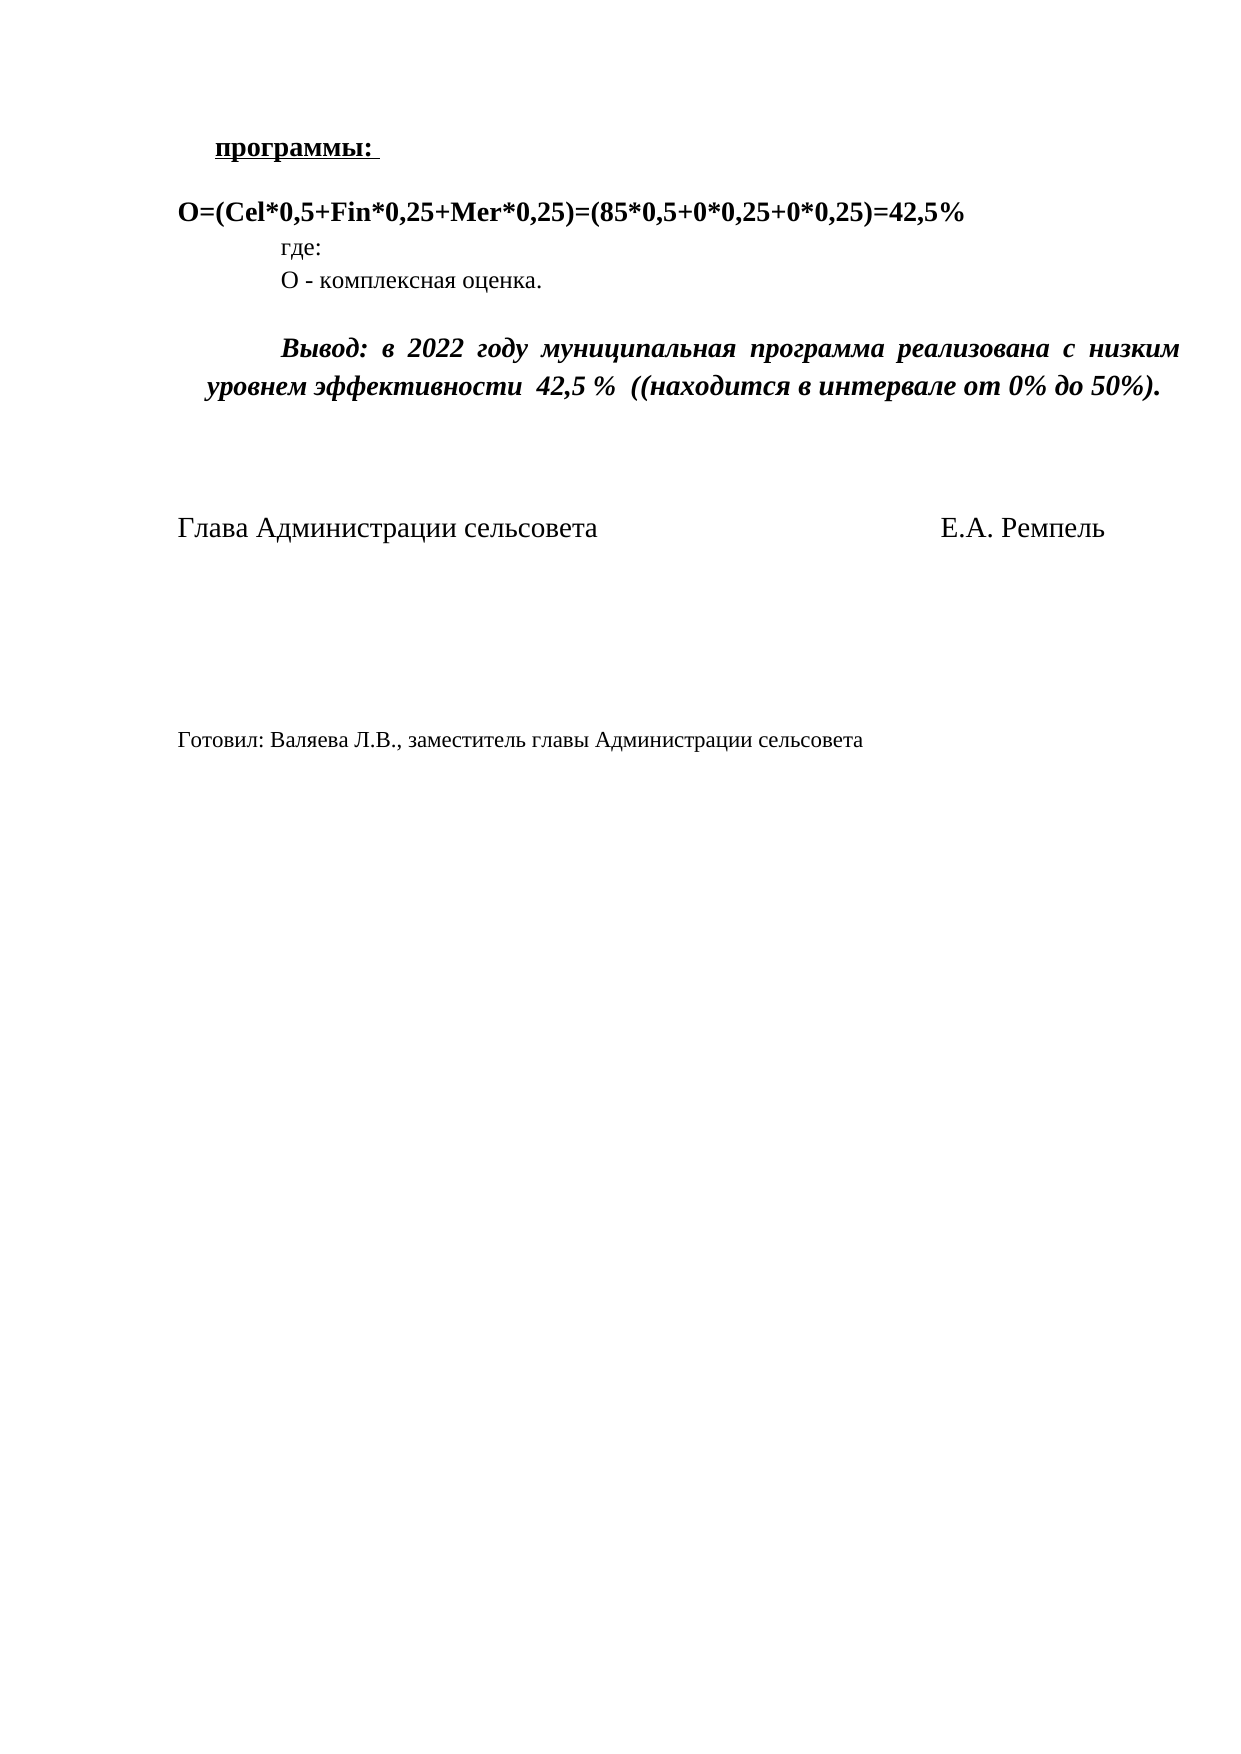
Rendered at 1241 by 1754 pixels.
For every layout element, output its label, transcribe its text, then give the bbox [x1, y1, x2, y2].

text Готовил: Валяева Л.В., заместитель главы Администрации сельсовета [177, 726, 1181, 753]
text O - комплексная оценка. [207, 265, 1181, 294]
text программы: [215, 130, 1181, 162]
text где: [207, 232, 1181, 261]
text O=(Cel*0,5+Fin*0,25+Mer*0,25)=(85*0,5+0*0,25+0*0,25)=42,5% [177, 195, 1181, 227]
text Глава Администрации сельсовета Е.А. Ремпель [177, 510, 1181, 543]
text Вывод: в 2022 году муниципальная программа реализована с низким уровнем эффективности 42,5 % ((находится в интервале от 0% до 50%). [207, 331, 1181, 402]
